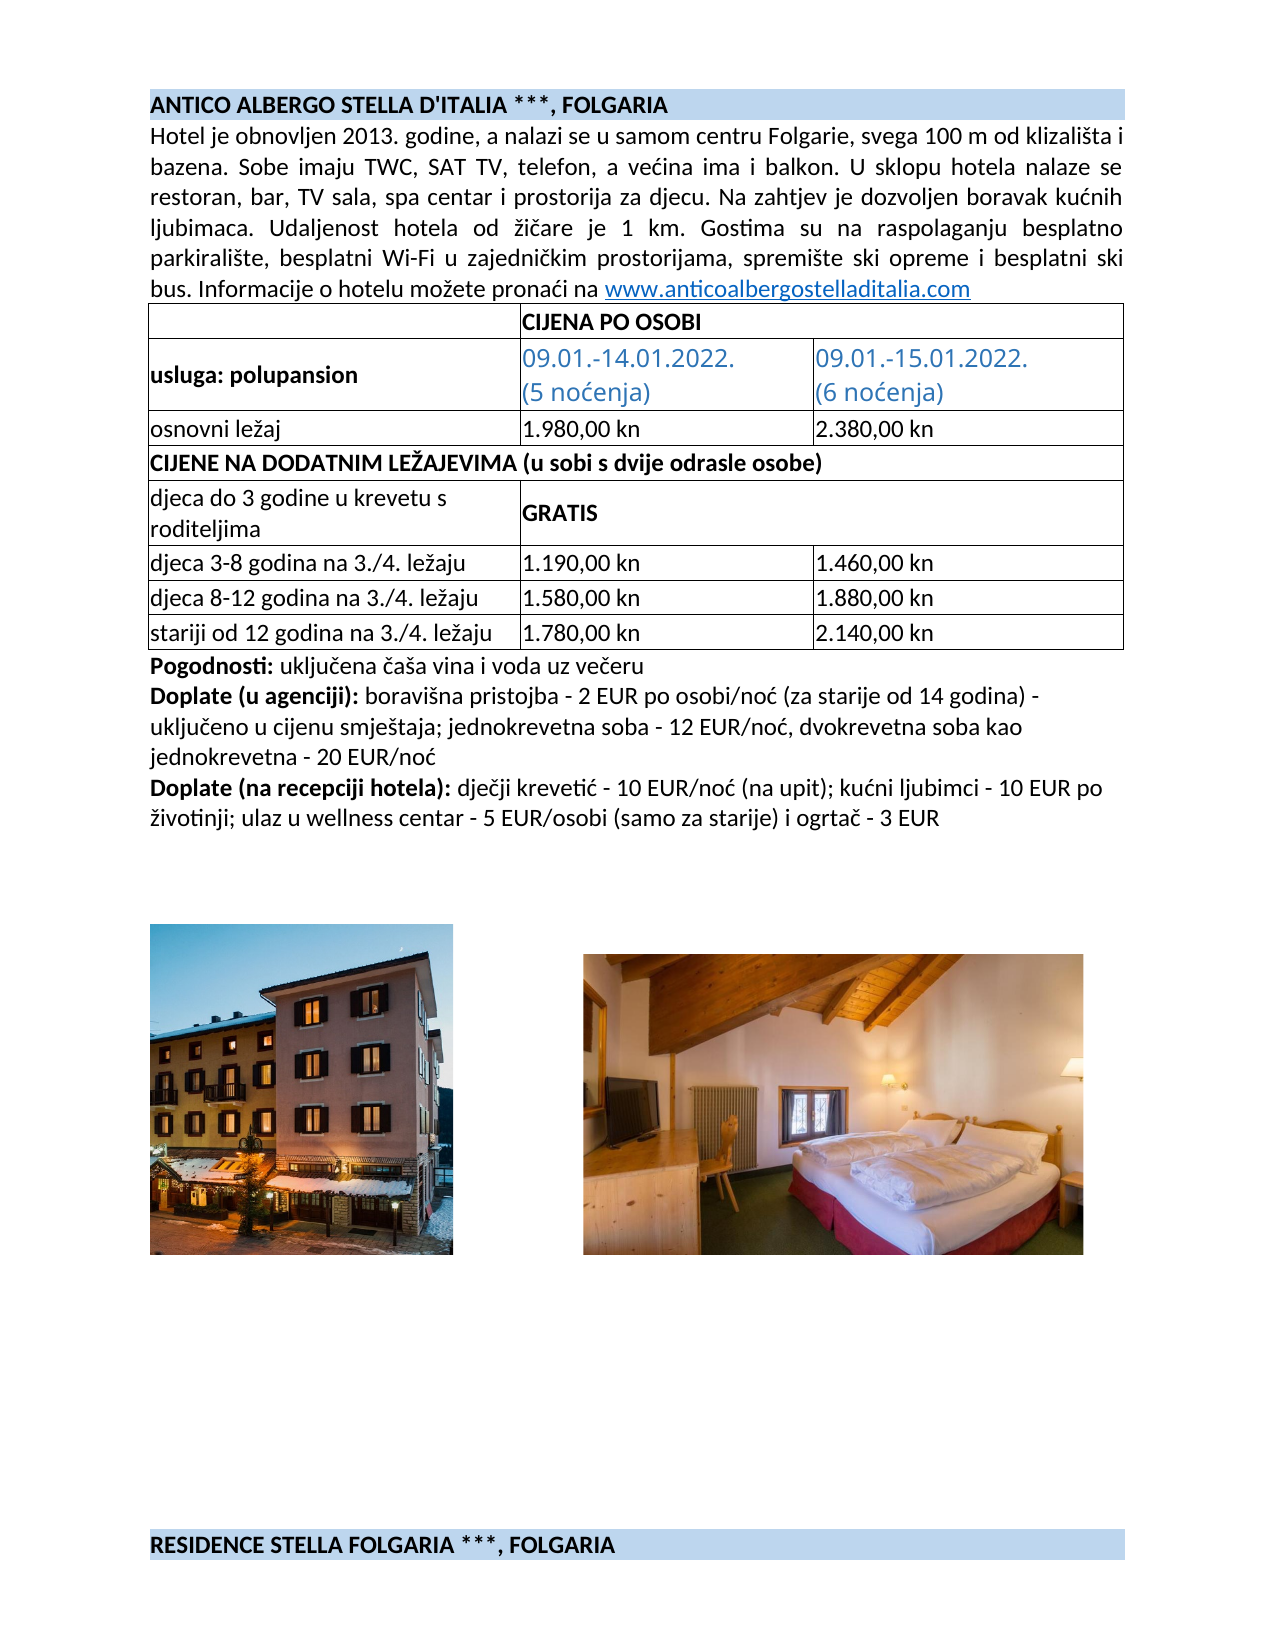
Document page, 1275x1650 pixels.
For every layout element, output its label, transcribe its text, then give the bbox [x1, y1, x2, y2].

picture [150, 924, 454, 1255]
text RESIDENCE STELLA FOLGARIA ***, FOLGARIA [150, 1529, 1125, 1560]
table_cell 1.460,00 kn [814, 546, 1123, 579]
table_cell djeca 3-8 godina na 3./4. ležaju [149, 546, 520, 579]
text Pogodnosti: uključena čaša vina i voda uz večeru [150, 650, 1125, 680]
table_cell 1.880,00 kn [814, 581, 1123, 614]
table_cell 1.780,00 kn [521, 615, 813, 649]
table_header CIJENA PO OSOBI [521, 304, 1123, 338]
table_cell usluga: polupansion [149, 339, 520, 410]
text Doplate (u agenciji): boravišna pristojba - 2 EUR po osobi/noć (za starije od 14 godina) - uključeno u cijenu smještaja; jednokrevetna soba - 12 EUR/noć, dvokrevetna soba kao jednokrevetna - 20 EUR/noć [150, 680, 1125, 772]
table_cell djeca do 3 godine u krevetu s roditeljima [149, 481, 520, 545]
text ANTICO ALBERGO STELLA D'ITALIA ***, FOLGARIA [150, 89, 1125, 120]
table_cell 1.980,00 kn [521, 411, 813, 445]
text Hotel je obnovljen 2013. godine, a nalazi se u samom centru Folgarie, svega 100 m od klizališta i bazena. Sobe imaju TWC, SAT TV, telefon, a većina ima i balkon. U sklopu hotela nalaze se restoran, bar, TV sala, spa centar i prostorija za djecu. Na zahtjev je dozvoljen boravak kućnih ljubimaca. Udaljenost hotela od žičare je 1 km. Gostima su na raspolaganju besplatno parkiralište, besplatni Wi-Fi u zajedničkim prostorijama, spremište ski opreme i besplatni ski bus. Informacije o hotelu možete pronaći na www.anticoalbergostelladitalia.com [150, 120, 1125, 303]
table_cell djeca 8-12 godina na 3./4. ležaju [149, 581, 520, 614]
table_header [149, 304, 520, 338]
table_cell GRATIS [521, 481, 1123, 545]
table_cell 09.01.-15.01.2022. (6 noćenja) [814, 339, 1123, 410]
table_cell 2.140,00 kn [814, 615, 1123, 649]
table_cell CIJENE NA DODATNIM LEŽAJEVIMA (u sobi s dvije odrasle osobe) [149, 446, 1123, 479]
table_cell osnovni ležaj [149, 411, 520, 445]
table_cell stariji od 12 godina na 3./4. ležaju [149, 615, 520, 649]
table_cell 09.01.-14.01.2022. (5 noćenja) [521, 339, 813, 410]
picture [583, 954, 1084, 1255]
table_cell 1.580,00 kn [521, 581, 813, 614]
table_cell 1.190,00 kn [521, 546, 813, 579]
text Doplate (na recepciji hotela): dječji krevetić - 10 EUR/noć (na upit); kućni ljubimci - 10 EUR po životinji; ulaz u wellness centar - 5 EUR/osobi (samo za starije) i ogrtač - 3 EUR [150, 772, 1125, 833]
table_cell 2.380,00 kn [814, 411, 1123, 445]
